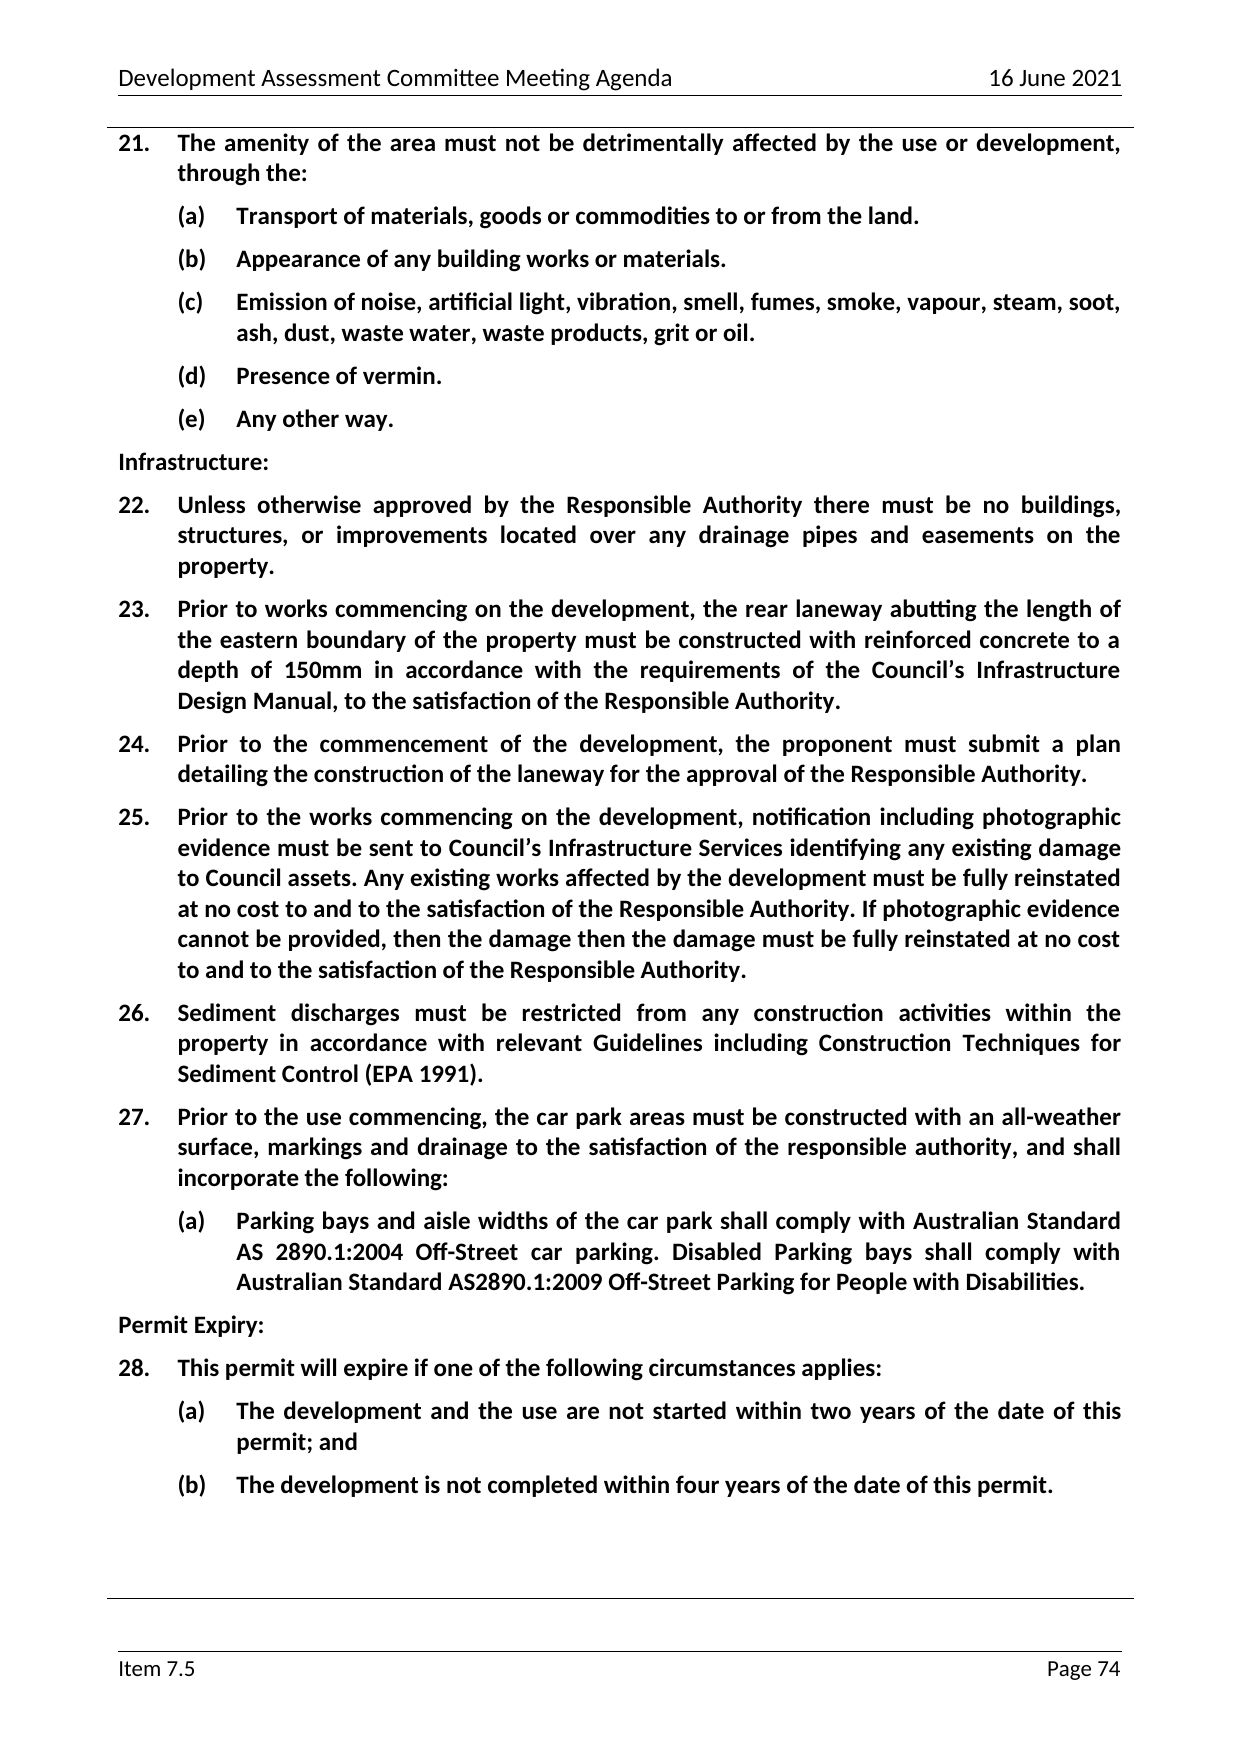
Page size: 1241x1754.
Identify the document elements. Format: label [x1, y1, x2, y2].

table_header [107, 128, 1133, 1598]
